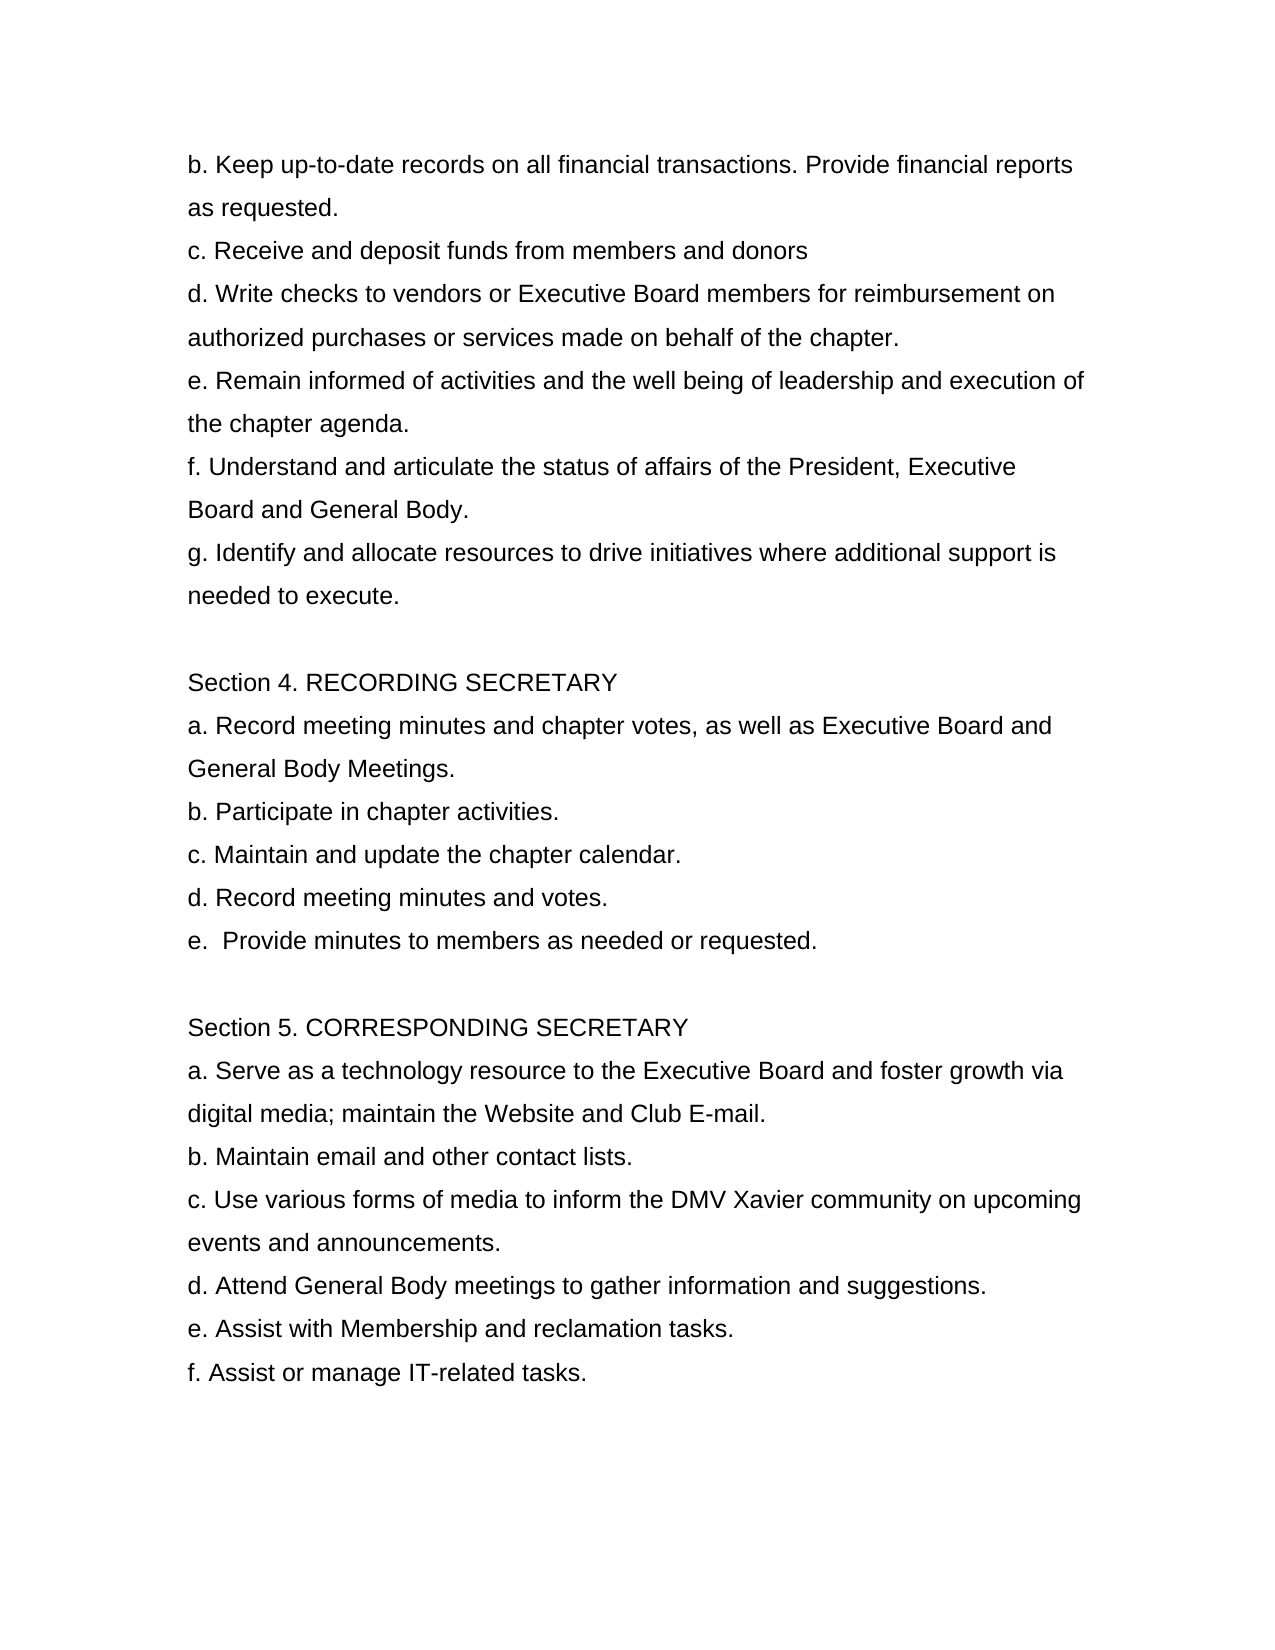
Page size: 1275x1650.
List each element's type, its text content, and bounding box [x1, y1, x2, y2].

text a. Record meeting minutes and chapter votes, as well as Executive Board and General Body Meetings. [187, 711, 1087, 782]
text e. Assist with Membership and reclamation tasks. [187, 1314, 1087, 1343]
text c. Receive and deposit funds from members and donors [187, 236, 1087, 265]
text b. Keep up-to-date records on all financial transactions. Provide financial reports as requested. [187, 150, 1087, 222]
text b. Participate in chapter activities. [187, 797, 1087, 826]
text g. Identify and allocate resources to drive initiatives where additional support is needed to execute. [187, 538, 1087, 610]
text e. Remain informed of activities and the well being of leadership and execution of the chapter agenda. [187, 366, 1087, 437]
text d. Record meeting minutes and votes. [187, 883, 1087, 912]
text c. Use various forms of media to inform the DMV Xavier community on upcoming events and announcements. [187, 1185, 1087, 1257]
text d. Write checks to vendors or Executive Board members for reimbursement on authorized purchases or services made on behalf of the chapter. [187, 279, 1087, 351]
text Section 5. CORRESPONDING SECRETARY [187, 1012, 1087, 1041]
text b. Maintain email and other contact lists. [187, 1142, 1087, 1171]
text f. Assist or manage IT-related tasks. [187, 1357, 1087, 1386]
text a. Serve as a technology resource to the Executive Board and foster growth via digital media; maintain the Website and Club E-mail. [187, 1056, 1087, 1127]
text d. Attend General Body meetings to gather information and suggestions. [187, 1271, 1087, 1300]
text c. Maintain and update the chapter calendar. [187, 840, 1087, 869]
text e. Provide minutes to members as needed or requested. [187, 926, 1087, 955]
text Section 4. RECORDING SECRETARY [187, 667, 1087, 696]
text f. Understand and articulate the status of affairs of the President, Executive Board and General Body. [187, 452, 1087, 524]
